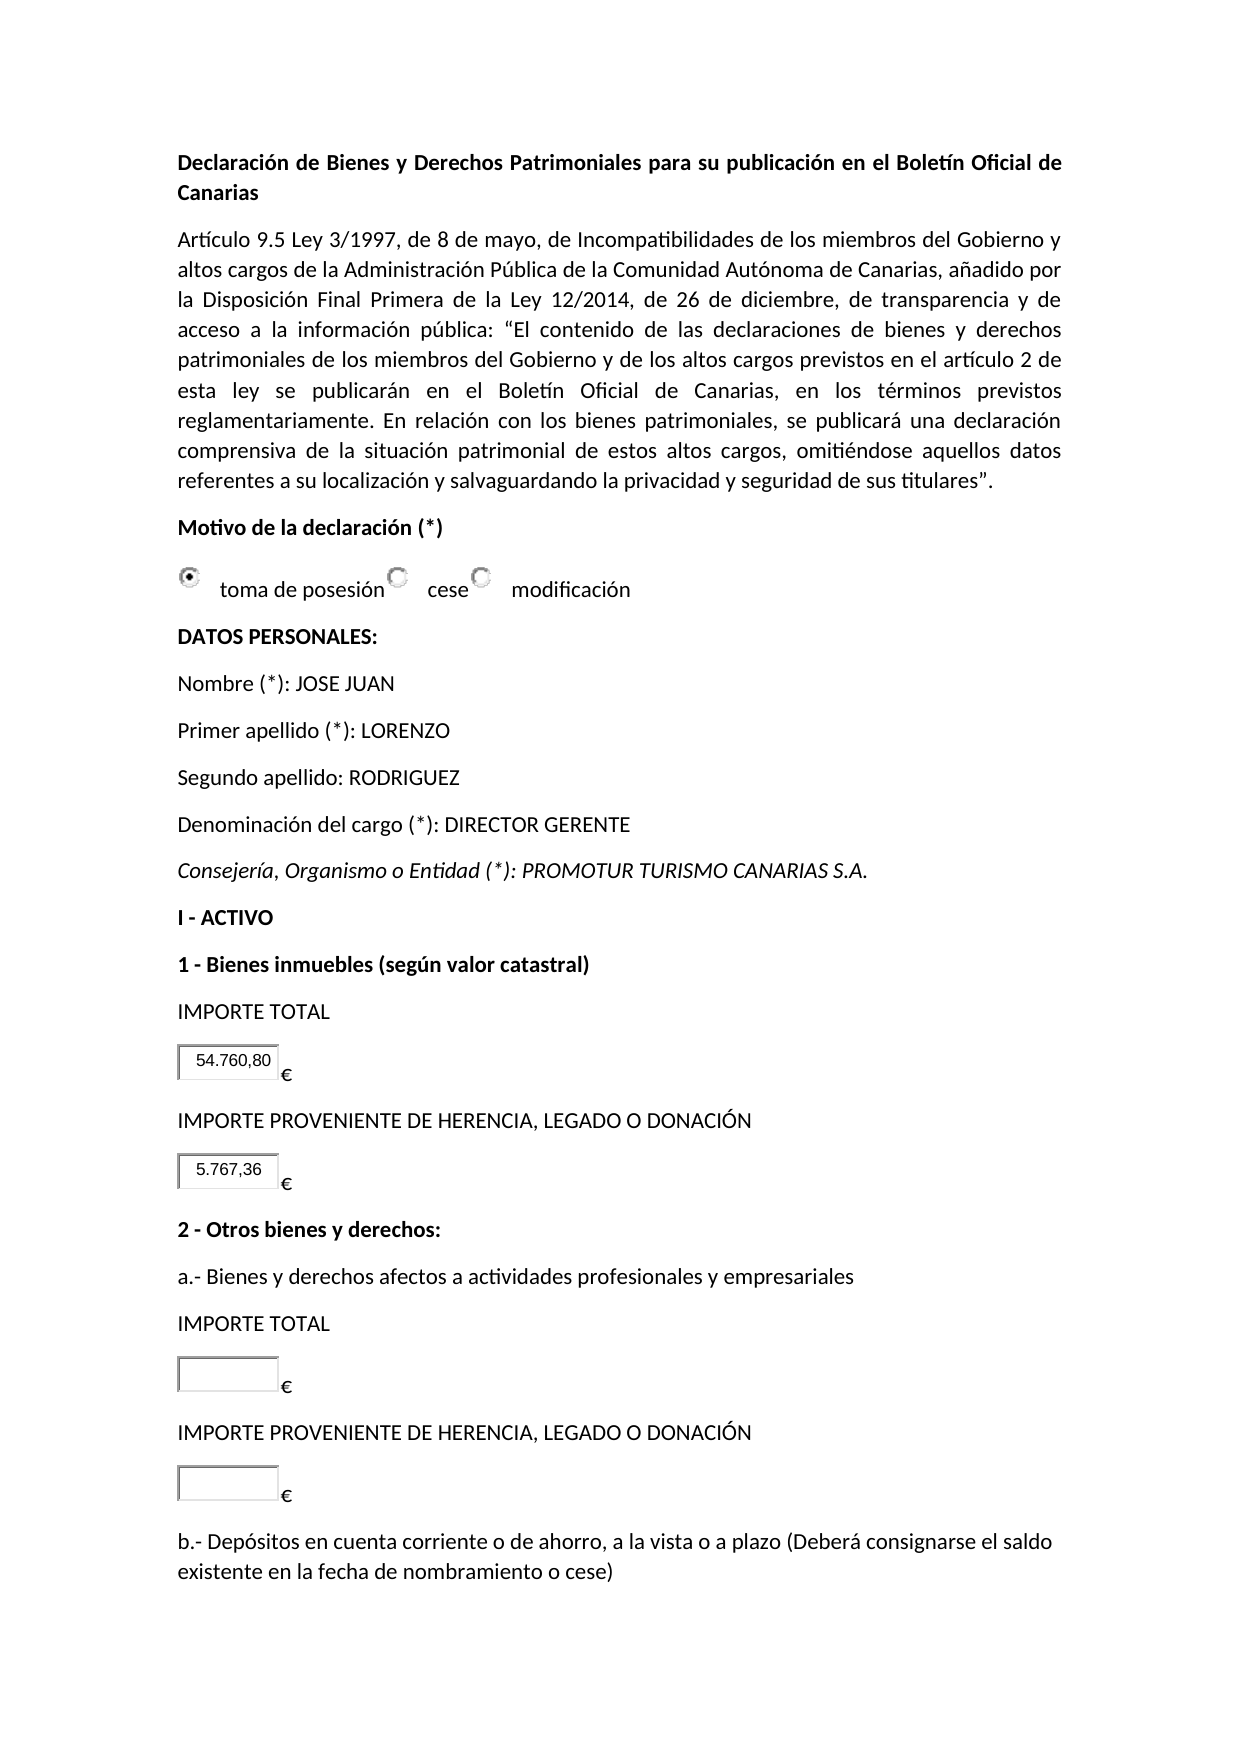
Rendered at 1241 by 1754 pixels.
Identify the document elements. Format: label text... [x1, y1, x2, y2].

text a.- Bienes y derechos afectos a actividades profesionales y empresariales [177, 1262, 1063, 1290]
text b.- Depósitos en cuenta corriente o de ahorro, a la vista o a plazo (Deberá consignarse el saldo existente en la fecha de nombramiento o cese) [177, 1527, 1063, 1586]
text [177, 1418, 1063, 1446]
text 1 - Bienes inmuebles (según valor catastral) [177, 950, 1063, 978]
text € [177, 1465, 1063, 1508]
text € [177, 1356, 1063, 1399]
text IMPORTE TOTAL [177, 997, 1063, 1025]
text Motivo de la declaración (*) [177, 513, 1063, 541]
text IMPORTE TOTAL [177, 1309, 1063, 1337]
text DATOS PERSONALES: [177, 622, 1063, 650]
text Primer apellido (*): LORENZO [177, 716, 1063, 744]
text 2 - Otros bienes y derechos: [177, 1215, 1063, 1243]
text Denominación del cargo (*): DIRECTOR GERENTE [177, 810, 1063, 838]
text Segundo apellido: RODRIGUEZ [177, 763, 1063, 791]
text Declaración de Bienes y Derechos Patrimoniales para su publicación en el Boletín Oficial de Canarias [177, 148, 1063, 206]
text Nombre (*): JOSE JUAN [177, 669, 1063, 697]
text toma de posesióncesemodificación [177, 560, 1063, 603]
text Artículo 9.5 Ley 3/1997, de 8 de mayo, de Incompatibilidades de los miembros del Gobierno y altos cargos de la Administración Pública de la Comunidad Autónoma de Canarias, añadido por la Disposición Final Primera de la Ley 12/2014, de 26 de diciembre, de transparencia y de acceso a la información pública: “El contenido de las declaraciones de bienes y derechos patrimoniales de los miembros del Gobierno y de los altos cargos previstos en el artículo 2 de esta ley se publicarán en el Boletín Oficial de Canarias, en los términos previstos reglamentariamente. En relación con los bienes patrimoniales, se publicará una declaración comprensiva de la situación patrimonial de estos altos cargos, omitiéndose aquellos datos referentes a su localización y salvaguardando la privacidad y seguridad de sus titulares”. [177, 225, 1063, 494]
text IMPORTE PROVENIENTE DE HERENCIA, LEGADO O DONACIÓN [177, 1106, 1063, 1134]
text € [177, 1044, 1063, 1087]
text Consejería, Organismo o Entidad (*): PROMOTUR TURISMO CANARIAS S.A. [177, 857, 1063, 885]
text I - ACTIVO [177, 903, 1063, 932]
text € [177, 1153, 1063, 1197]
